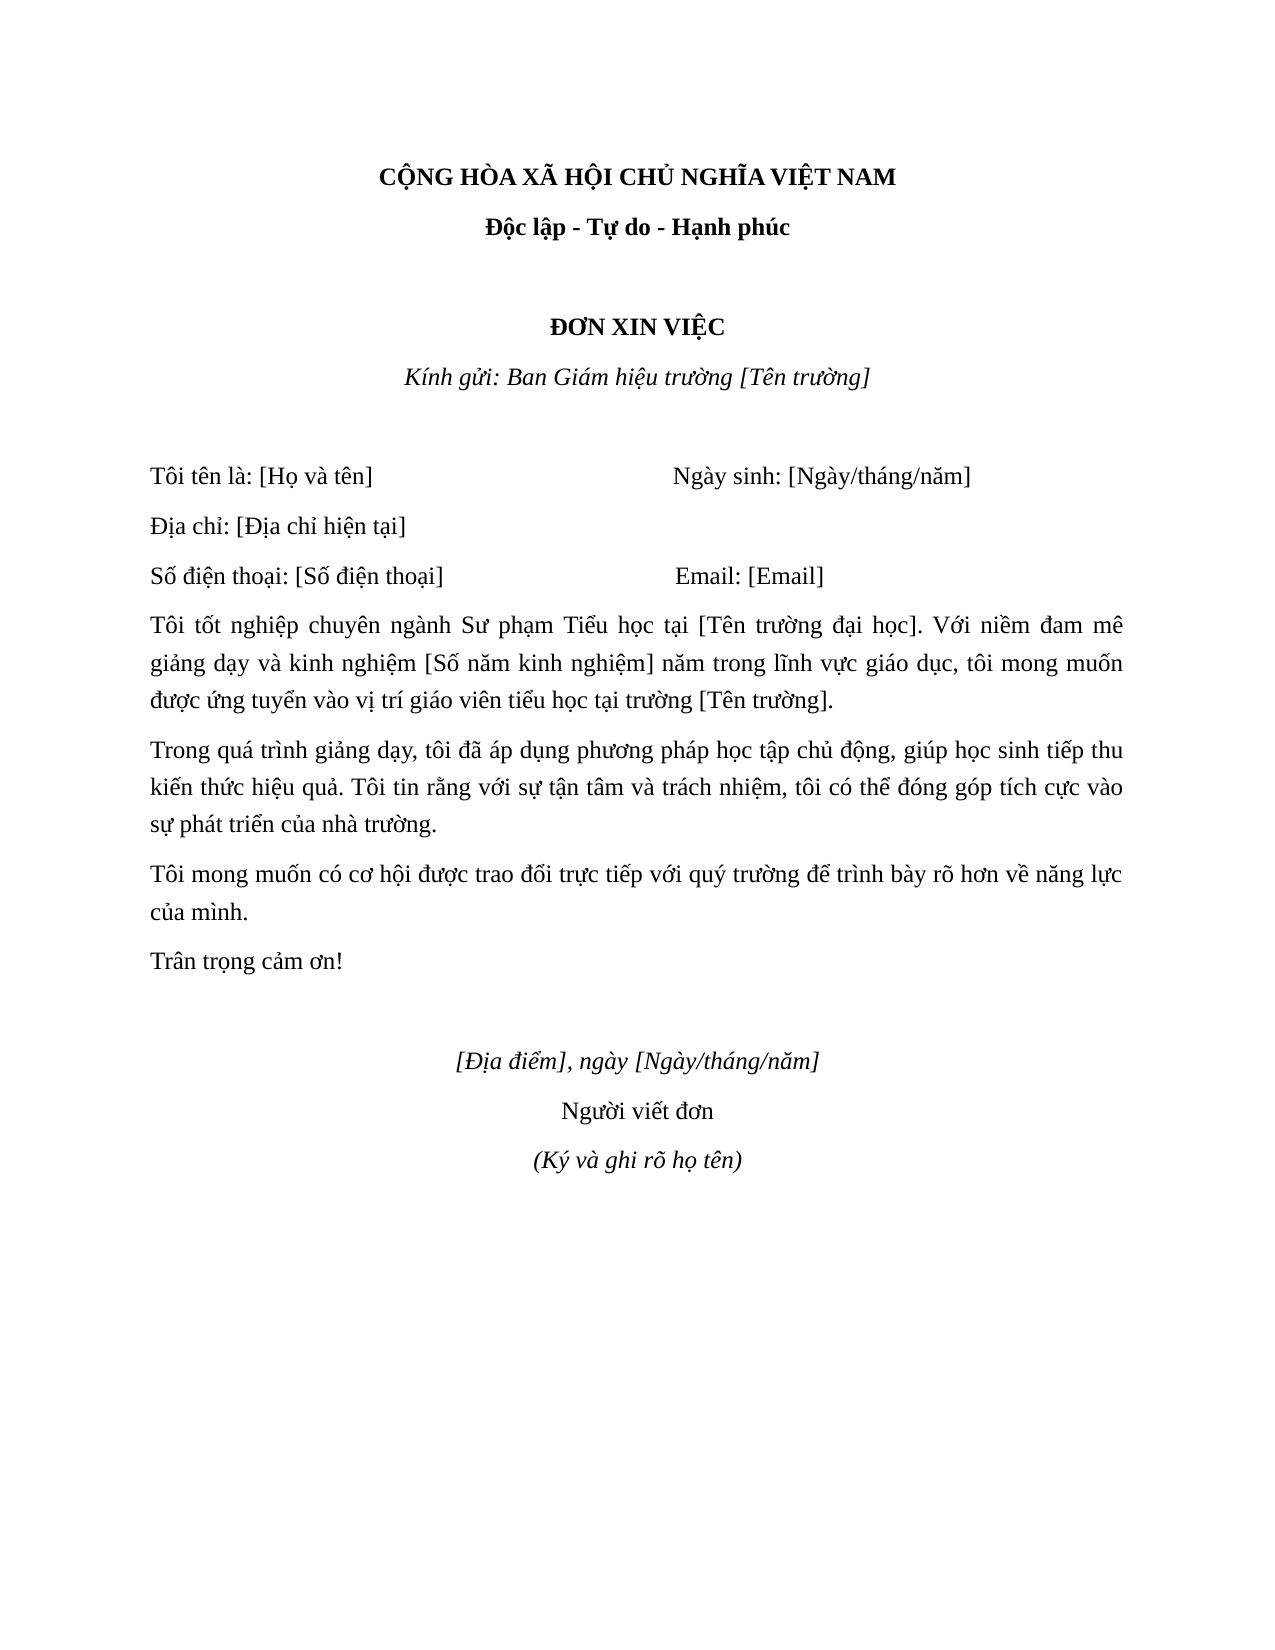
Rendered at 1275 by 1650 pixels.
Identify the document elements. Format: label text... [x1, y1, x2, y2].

text Tôi tên là: [Họ và tên] Ngày sinh: [Ngày/tháng/năm] [150, 461, 1125, 490]
text Kính gửi: Ban Giám hiệu trường [Tên trường] [150, 362, 1125, 390]
text Tôi mong muốn có cơ hội được trao đổi trực tiếp với quý trường để trình bày rõ hơn về năng lực của mình. [150, 859, 1125, 925]
text Trong quá trình giảng dạy, tôi đã áp dụng phương pháp học tập chủ động, giúp học sinh tiếp thu kiến thức hiệu quả. Tôi tin rằng với sự tận tâm và trách nhiệm, tôi có thể đóng góp tích cực vào sự phát triển của nhà trường. [150, 735, 1125, 838]
text (Ký và ghi rõ họ tên) [150, 1146, 1125, 1174]
text Người viết đơn [150, 1096, 1125, 1124]
text Tôi tốt nghiệp chuyên ngành Sư phạm Tiểu học tại [Tên trường đại học]. Với niềm đam mê giảng dạy và kinh nghiệm [Số năm kinh nghiệm] năm trong lĩnh vực giáo dục, tôi mong muốn được ứng tuyển vào vị trí giáo viên tiểu học tại trường [Tên trường]. [150, 611, 1125, 714]
text CỘNG HÒA XÃ HỘI CHỦ NGHĨA VIỆT NAM [150, 162, 1125, 191]
text Địa chỉ: [Địa chỉ hiện tại] [150, 511, 1125, 540]
text Trân trọng cảm ơn! [150, 946, 1125, 975]
text [Địa điểm], ngày [Ngày/tháng/năm] [150, 1046, 1125, 1075]
text Độc lập - Tự do - Hạnh phúc [150, 212, 1125, 241]
text ĐƠN XIN VIỆC [150, 312, 1125, 341]
text Số điện thoại: [Số điện thoại] Email: [Email] [150, 561, 1125, 589]
